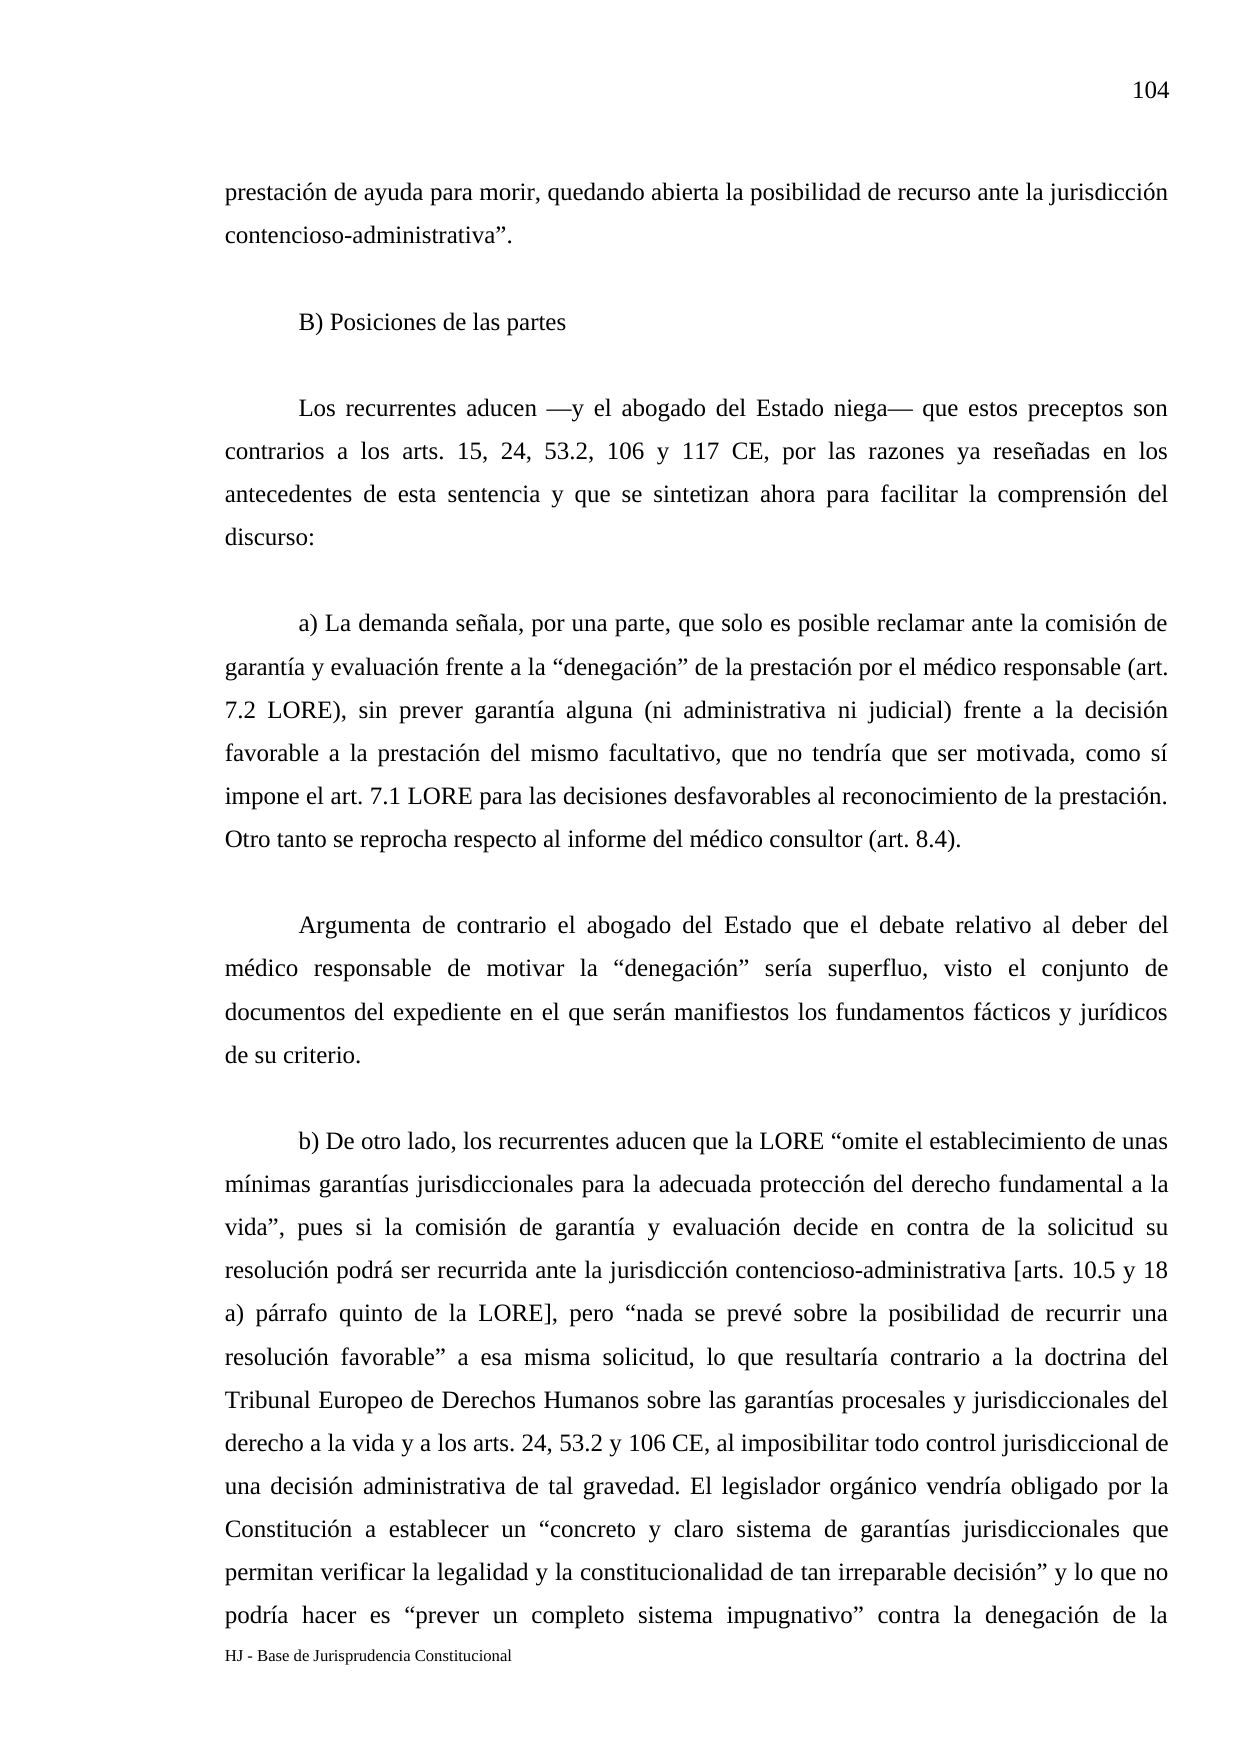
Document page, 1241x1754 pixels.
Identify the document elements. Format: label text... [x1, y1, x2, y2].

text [224, 177, 1169, 249]
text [224, 1126, 1169, 1629]
text B) Posiciones de las partes [224, 307, 1169, 335]
text Los recurrentes aducen —y el abogado del Estado niega— que estos preceptos son contrarios a los arts. 15, 24, 53.2, 106 y 117 CE, por las razones ya reseñadas en los antecedentes de esta sentencia y que se sintetizan ahora para facilitar la comprensión del discurso: [224, 393, 1169, 551]
text a) La demanda señala, por una parte, que solo es posible reclamar ante la comisión de garantía y evaluación frente a la “denegación” de la prestación por el médico responsable (art. 7.2 LORE), sin prever garantía alguna (ni administrativa ni judicial) frente a la decisión favorable a la prestación del mismo facultativo, que no tendría que ser motivada, como sí impone el art. 7.1 LORE para las decisiones desfavorables al reconocimiento de la prestación. Otro tanto se reprocha respecto al informe del médico consultor (art. 8.4). [224, 608, 1169, 853]
text Argumenta de contrario el abogado del Estado que el debate relativo al deber del médico responsable de motivar la “denegación” sería superfluo, visto el conjunto de documentos del expediente en el que serán manifiestos los fundamentos fácticos y jurídicos de su criterio. [224, 910, 1169, 1068]
